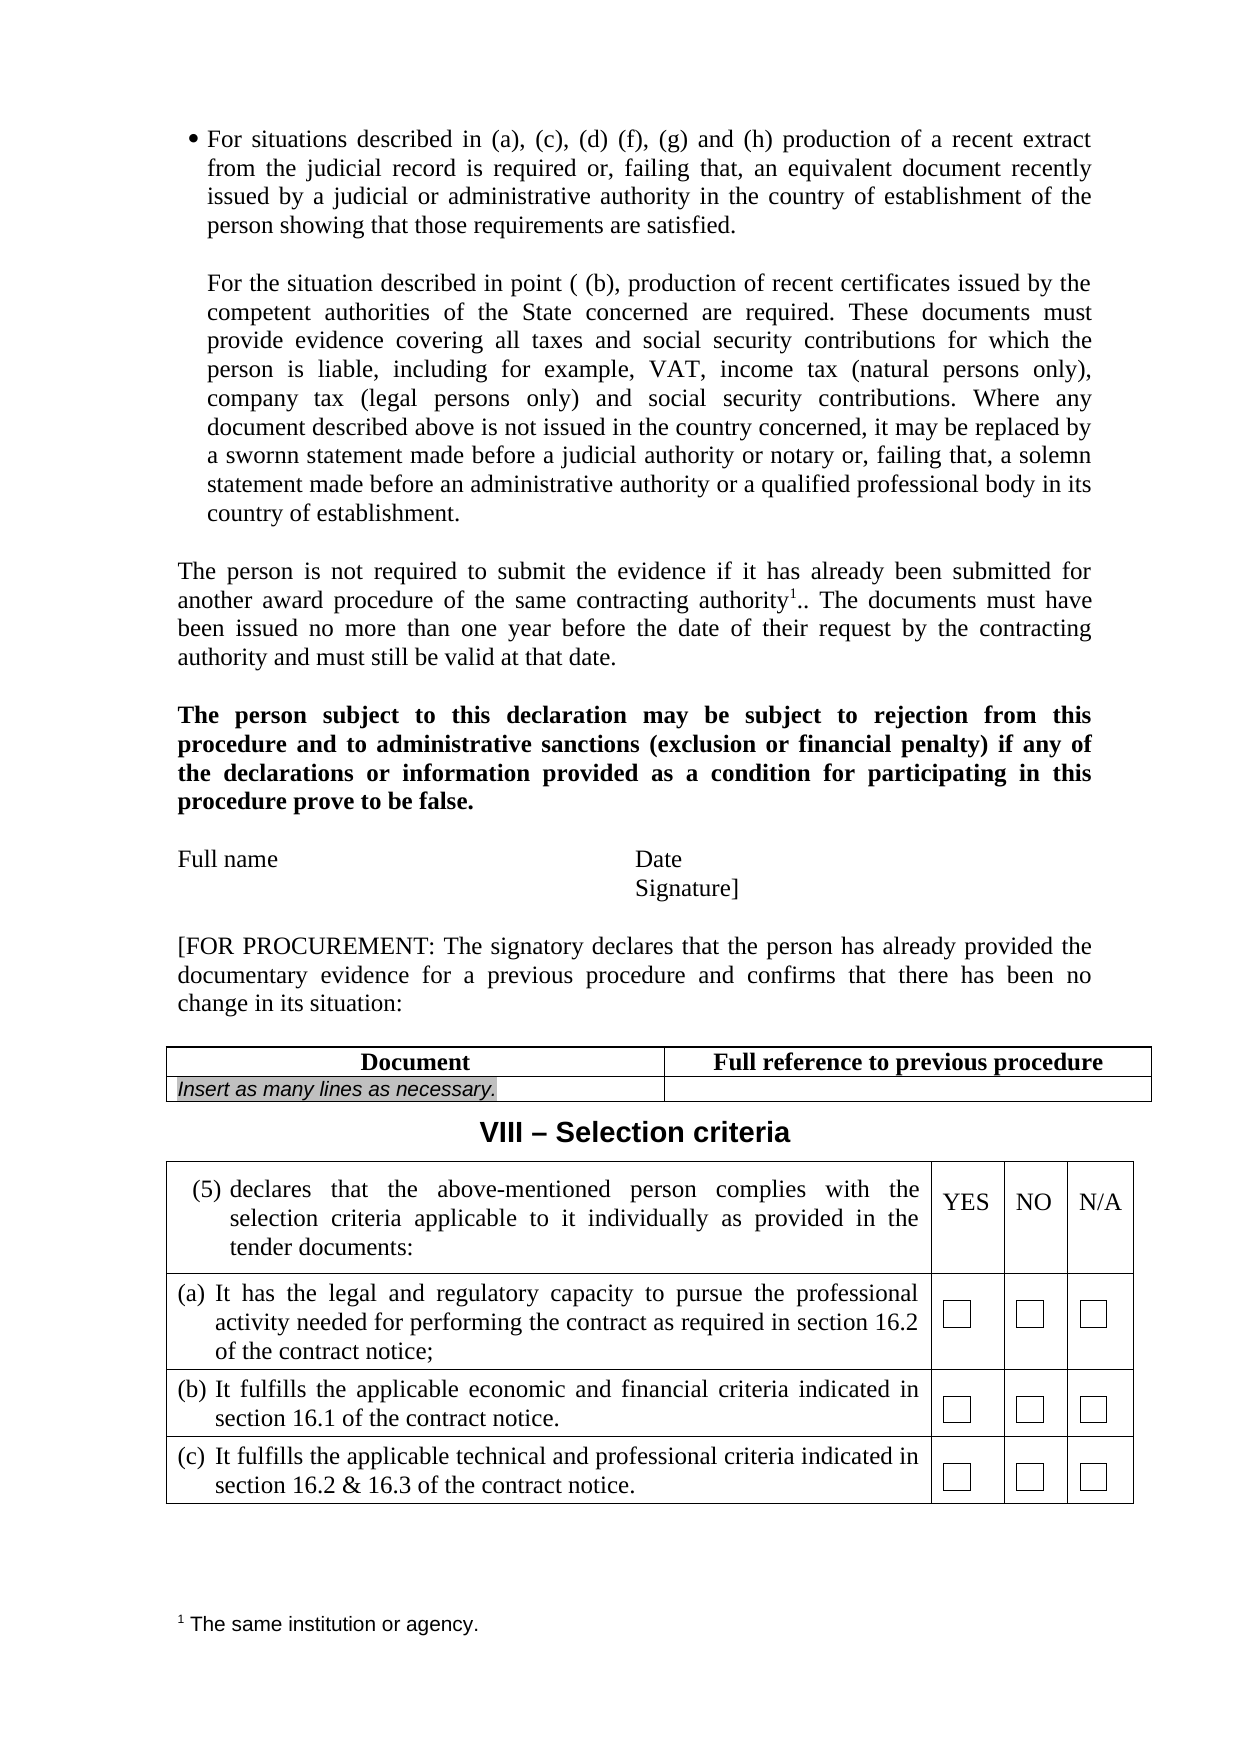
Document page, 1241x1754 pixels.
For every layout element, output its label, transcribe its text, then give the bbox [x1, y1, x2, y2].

text For the situation described in point ( (b), production of recent certificates issued by the competent authorities of the State concerned are required. These documents must provide evidence covering all taxes and social security contributions for which the person is liable, including for example, VAT, income tax (natural persons only), company tax (legal persons only) and social security contributions. Where any document described above is not issued in the country concerned, it may be replaced by a swornn statement made before a judicial authority or notary or, failing that, a solemn statement made before an administrative authority or a qualified professional body in its country of establishment. [207, 268, 1092, 527]
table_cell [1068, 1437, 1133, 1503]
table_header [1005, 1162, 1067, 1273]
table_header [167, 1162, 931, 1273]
text The person subject to this declaration may be subject to rejection from this procedure and to administrative sanctions (exclusion or financial penalty) if any of the declarations or information provided as a condition for participating in this procedure prove to be false. [177, 700, 1092, 815]
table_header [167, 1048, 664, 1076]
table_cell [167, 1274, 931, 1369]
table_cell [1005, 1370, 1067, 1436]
text VIII – Selection criteria [177, 1115, 1092, 1148]
text Full name Date Signature] [177, 844, 1092, 902]
text [FOR PROCUREMENT: The signatory declares that the person has already provided the documentary evidence for a previous procedure and confirms that there has been no change in its situation: [177, 931, 1092, 1017]
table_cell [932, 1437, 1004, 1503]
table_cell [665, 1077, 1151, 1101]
list For situations described in (a), (c), (d) (f), (g) and (h) production of a recent extract from the judicial record is required or, failing that, an equivalent document recently issued by a judicial or administrative authority in the country of establishment of the person showing that those requirements are satisfied. [189, 124, 1092, 239]
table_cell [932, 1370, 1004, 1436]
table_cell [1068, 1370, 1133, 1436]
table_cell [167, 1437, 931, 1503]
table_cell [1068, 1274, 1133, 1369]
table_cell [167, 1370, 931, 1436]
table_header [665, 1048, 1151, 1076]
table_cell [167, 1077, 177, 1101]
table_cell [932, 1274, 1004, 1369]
text The person is not required to submit the evidence if it has already been submitted for another award procedure of the same contracting authority.. The documents must have been issued no more than one year before the date of their request by the contracting authority and must still be valid at that date. [177, 556, 1092, 671]
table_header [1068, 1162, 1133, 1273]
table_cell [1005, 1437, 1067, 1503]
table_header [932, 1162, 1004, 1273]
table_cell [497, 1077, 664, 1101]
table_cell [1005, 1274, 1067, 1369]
